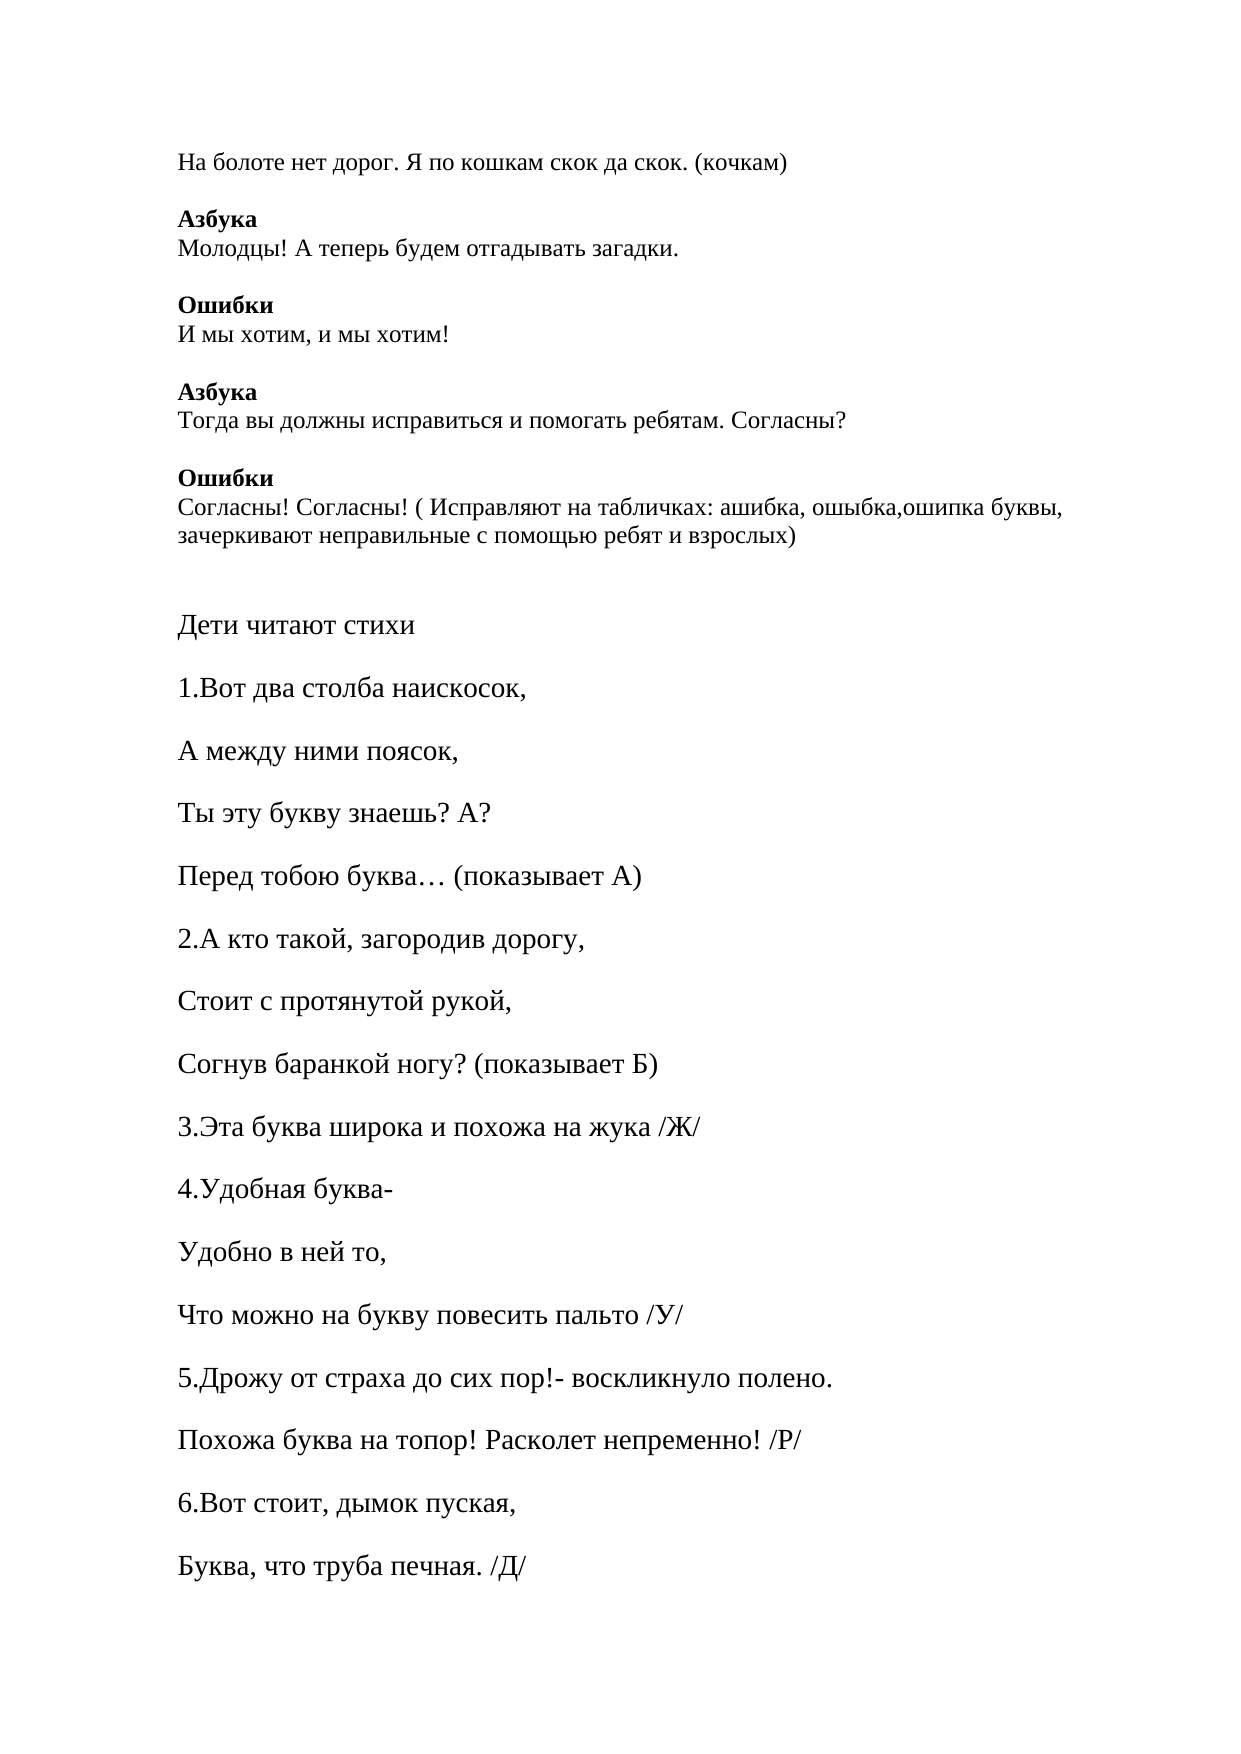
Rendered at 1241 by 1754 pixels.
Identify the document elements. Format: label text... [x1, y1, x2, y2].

text Согнув баранкой ногу? (показывает Б) [177, 1046, 1152, 1080]
text 3.Эта буква широка и похожа на жука /Ж/ [177, 1109, 1152, 1142]
text Удобно в ней то, [177, 1234, 1152, 1268]
text 2.А кто такой, загородив дорогу, [177, 921, 1152, 954]
text Похожа буква на топор! Расколет непременно! /Р/ [177, 1422, 1152, 1456]
text Тогда вы должны исправиться и помогать ребятам. Согласны? [177, 406, 1152, 434]
text Ошибки [177, 463, 1152, 492]
text Дети читают стихи [177, 607, 1152, 641]
text 4.Удобная буква- [177, 1172, 1152, 1205]
text Ошибки [177, 291, 1152, 319]
text Стоит с протянутой рукой, [177, 983, 1152, 1017]
text 5.Дрожу от страха до сих пор!- воскликнуло полено. [177, 1360, 1152, 1393]
text А между ними поясок, [177, 733, 1152, 766]
text Молодцы! А теперь будем отгадывать загадки. [177, 233, 1152, 262]
text На болоте нет дорог. Я по кошкам скок да скок. (кочкам) [177, 147, 1152, 176]
text Буква, что труба печная. /Д/ [177, 1548, 1152, 1581]
text Что можно на букву повесить пальто /У/ [177, 1297, 1152, 1331]
text 1.Вот два столба наискосок, [177, 670, 1152, 703]
text Ты эту букву знаешь? А? [177, 795, 1152, 829]
text Перед тобою буква… (показывает А) [177, 858, 1152, 892]
text 6.Вот стоит, дымок пуская, [177, 1485, 1152, 1519]
text Согласны! Согласны! ( Исправляют на табличках: ашибка, ошыбка,ошипка буквы, зачеркивают неправильные с помощью ребят и взрослых) [177, 492, 1152, 549]
text И мы хотим, и мы хотим! [177, 319, 1152, 348]
text Азбука [177, 377, 1152, 406]
text Азбука [177, 204, 1152, 233]
